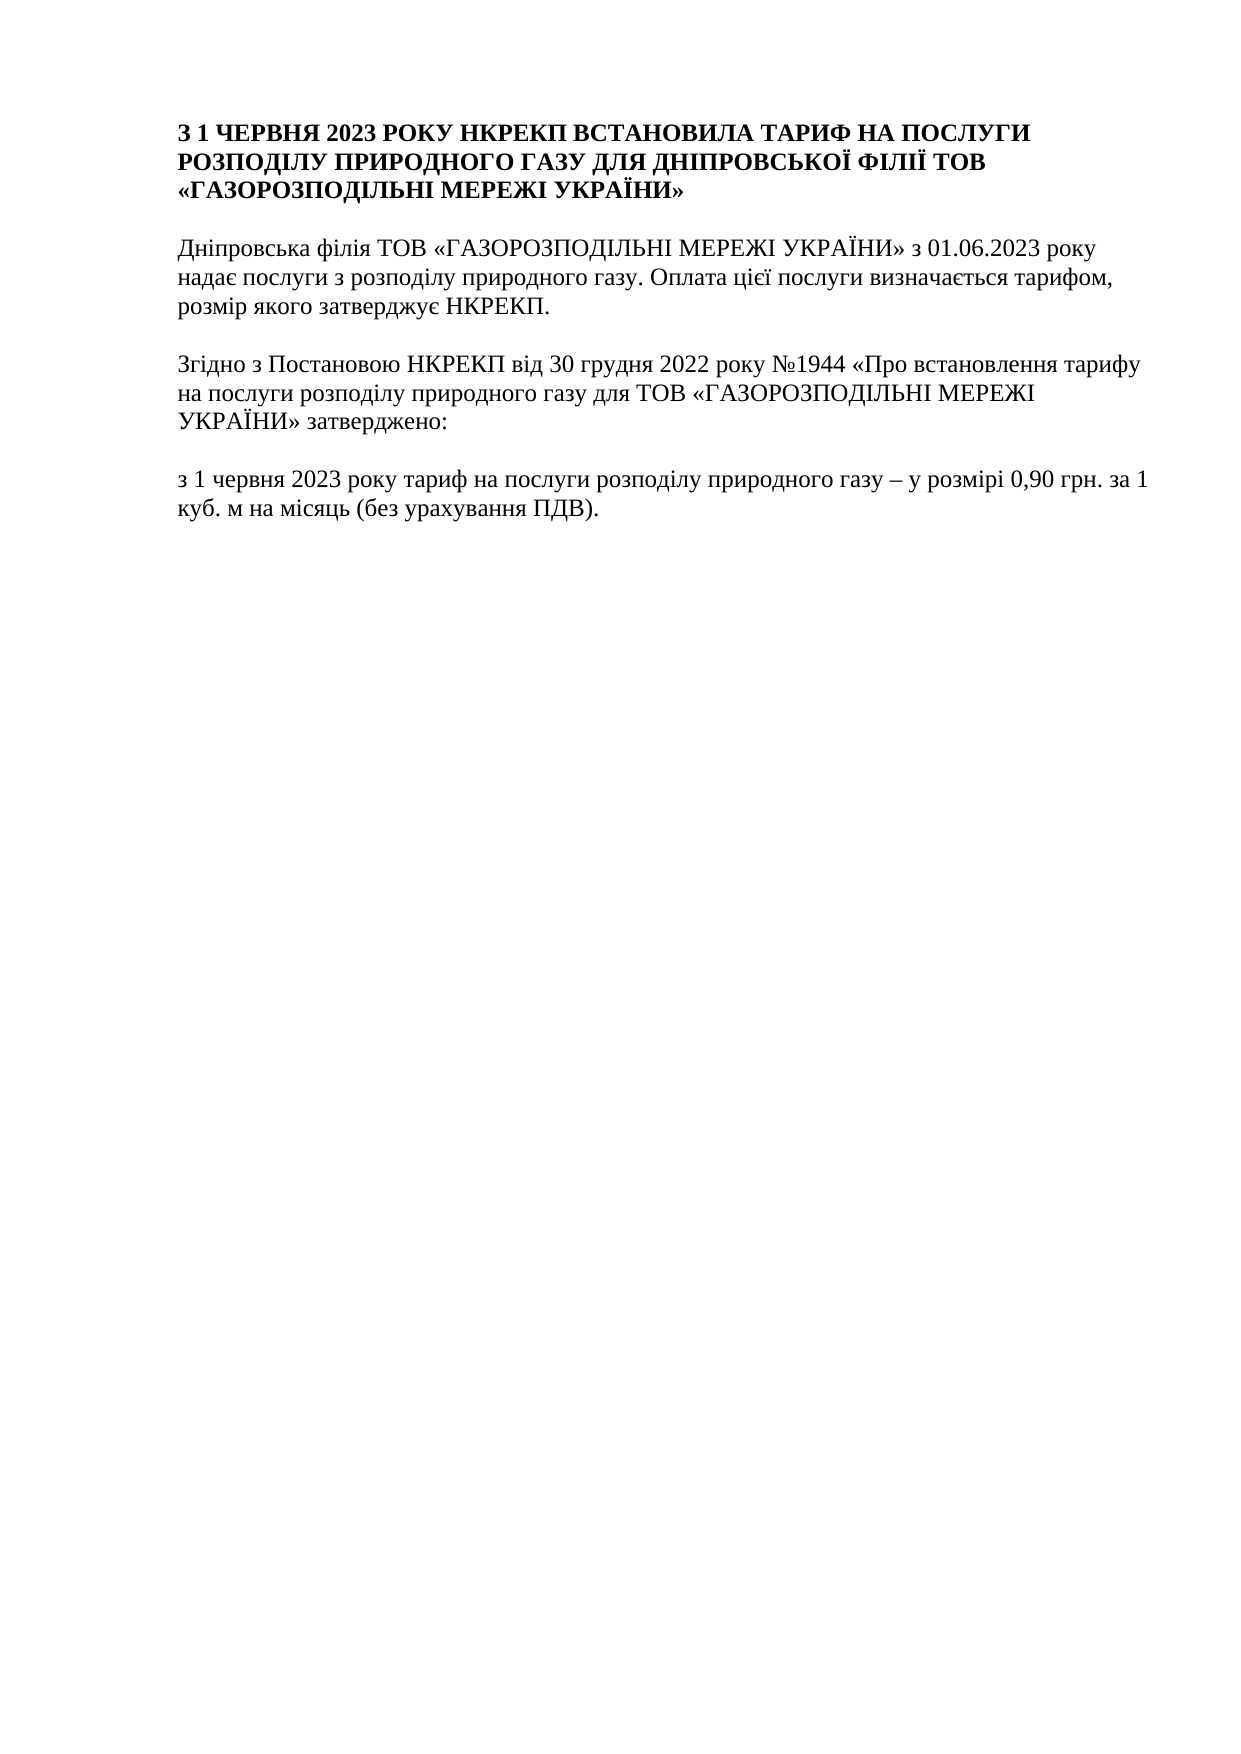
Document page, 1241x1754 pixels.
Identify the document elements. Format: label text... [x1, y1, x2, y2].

text Згідно з Постановою НКРЕКП від 30 грудня 2022 року №1944 «Про встановлення тарифу на послуги розподілу природного газу для ТОВ «ГАЗОРОЗПОДІЛЬНІ МЕРЕЖІ УКРАЇНИ» затверджено: [177, 349, 1152, 435]
text з 1 червня 2023 року тариф на послуги розподілу природного газу – у розмірі 0,90 грн. за 1 куб. м на місяць (без урахування ПДВ). [177, 464, 1152, 522]
text Дніпровська філія ТОВ «ГАЗОРОЗПОДІЛЬНІ МЕРЕЖІ УКРАЇНИ» з 01.06.2023 року надає послуги з розподілу природного газу. Оплата цієї послуги визначається тарифом, розмір якого затверджує НКРЕКП. [177, 233, 1152, 320]
text З 1 ЧЕРВНЯ 2023 РОКУ НКРЕКП ВСТАНОВИЛА ТАРИФ НА ПОСЛУГИ РОЗПОДІЛУ ПРИРОДНОГО ГАЗУ ДЛЯ ДНІПРОВСЬКОЇ ФІЛІЇ ТОВ «ГАЗОРОЗПОДІЛЬНІ МЕРЕЖІ УКРАЇНИ» [177, 118, 1152, 204]
